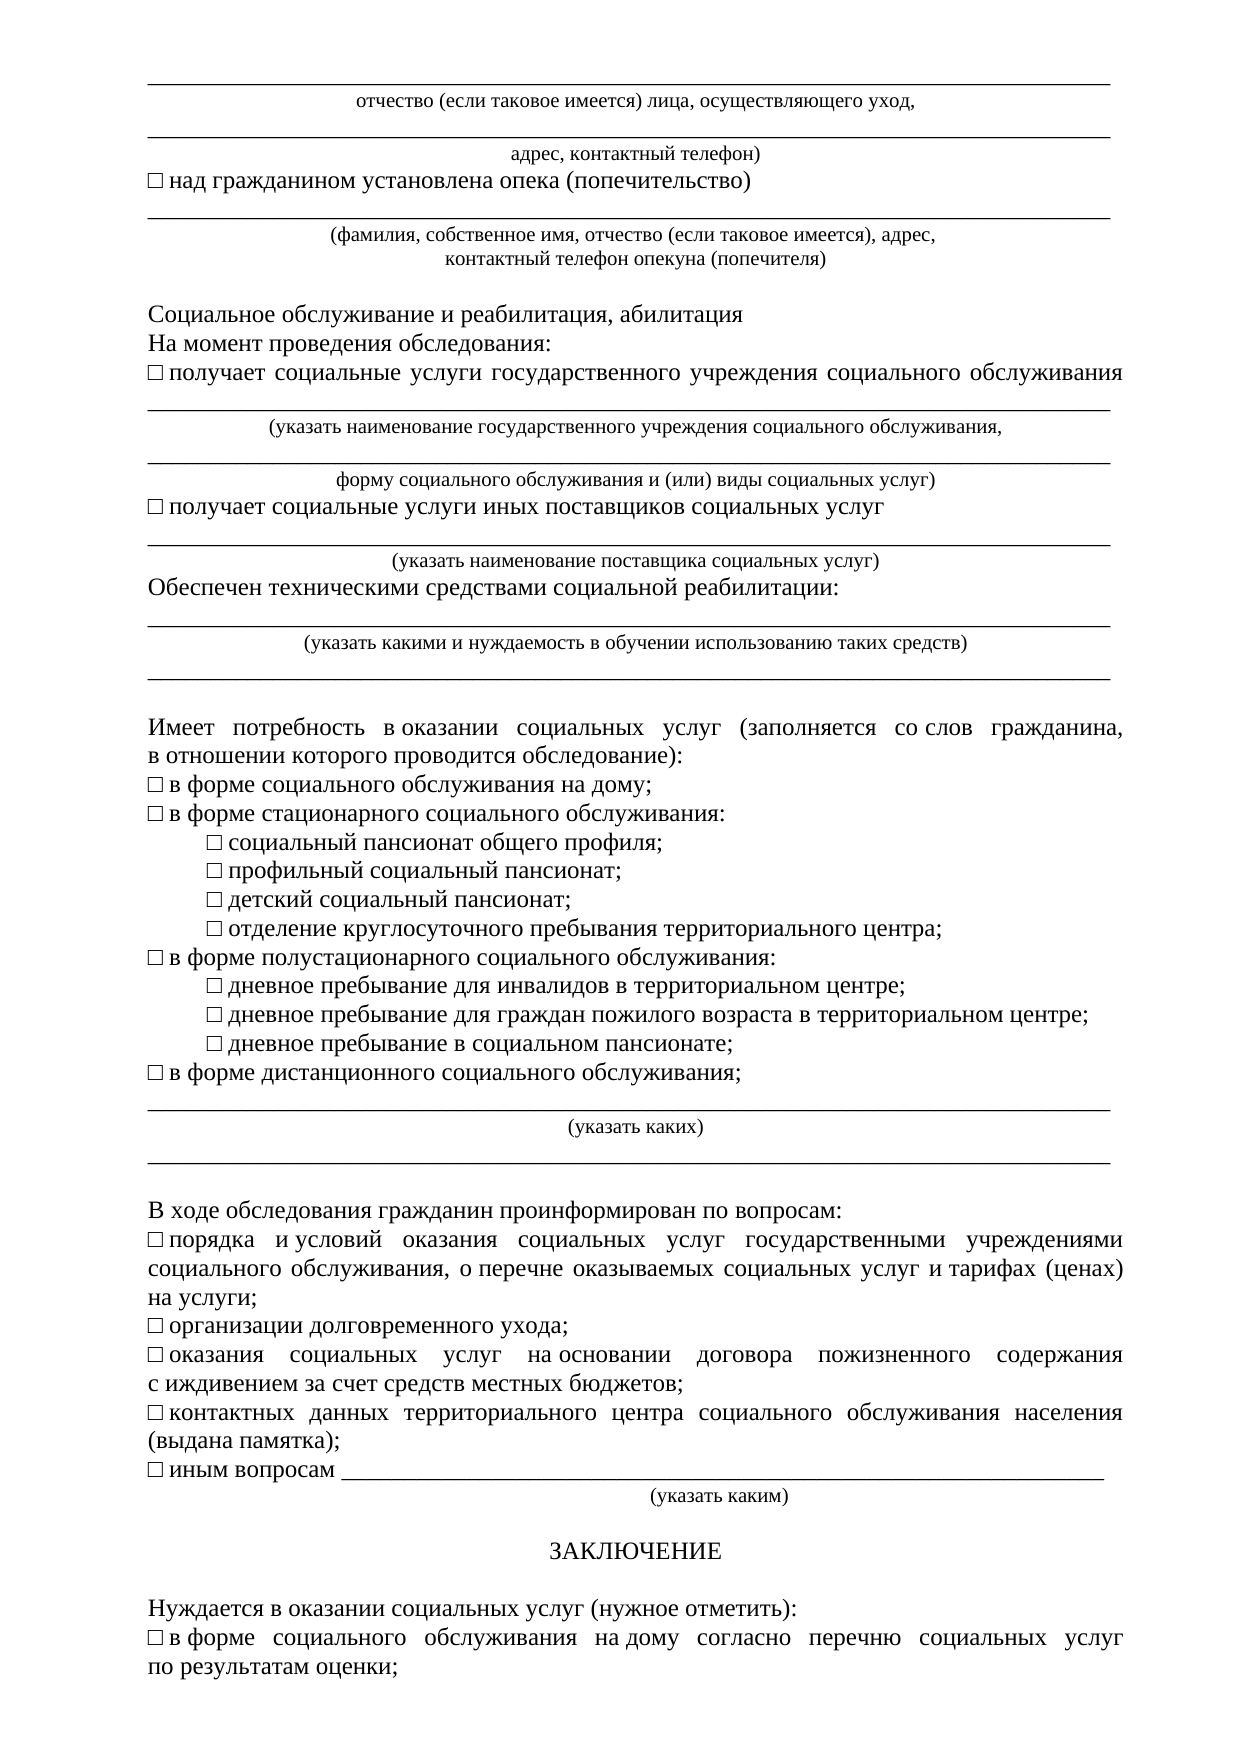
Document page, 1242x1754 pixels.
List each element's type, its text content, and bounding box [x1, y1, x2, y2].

text форму социального обслуживания и (или) виды социальных услуг) [148, 467, 1123, 491]
text Нуждается в оказании социальных услуг (нужное отметить): [148, 1593, 1123, 1622]
text □ иным вопросам _____________________________________________________________ [148, 1454, 1123, 1483]
text □ детский социальный пансионат; [148, 884, 1123, 913]
text ЗАКЛЮЧЕНИЕ [148, 1536, 1123, 1565]
text □ в форме дистанционного социального обслуживания; [148, 1057, 1123, 1085]
text □ социальный пансионат общего профиля; [148, 827, 1123, 855]
text □ оказания социальных услуг на основании договора пожизненного содержания с иждивением за счет средств местных бюджетов; [148, 1339, 1123, 1397]
text _____________________________________________________________________________ [148, 1138, 1123, 1167]
text (фамилия, собственное имя, отчество (если таковое имеется), адрес, контактный телефон опекуна (попечителя) [148, 222, 1123, 270]
text □ над гражданином установлена опека (попечительство) [148, 165, 1123, 193]
text □ контактных данных территориального центра социального обслуживания населения (выдана памятка); [148, 1397, 1123, 1454]
text Обеспечен техническими средствами социальной реабилитации: [148, 572, 1123, 601]
text (указать наименование государственного учреждения социального обслуживания, [148, 414, 1123, 438]
text Социальное обслуживание и реабилитация, абилитация [148, 299, 1123, 328]
text □ профильный социальный пансионат; [148, 855, 1123, 884]
text □ получает социальные услуги иных поставщиков социальных услуг [148, 491, 1123, 520]
text На момент проведения обследования: [148, 328, 1123, 357]
text _____________________________________________________________________________ [148, 520, 1123, 548]
text □ порядка и условий оказания социальных услуг государственными учреждениями социального обслуживания, о перечне оказываемых социальных услуг и тарифах (ценах) на услуги; [148, 1224, 1123, 1311]
text □ в форме стационарного социального обслуживания: [148, 798, 1123, 827]
text □ организации долговременного ухода; [148, 1311, 1123, 1339]
text _____________________________________________________________________________ [148, 438, 1123, 467]
text адрес, контактный телефон) [148, 141, 1123, 165]
text _____________________________________________________________________________ [148, 59, 1123, 88]
text (указать каких) [148, 1114, 1123, 1138]
text В ходе обследования гражданин проинформирован по вопросам: [148, 1196, 1123, 1224]
text _____________________________________________________________________________ [148, 1085, 1123, 1114]
text отчество (если таковое имеется) лица, осуществляющего уход, [148, 88, 1123, 112]
text □ в форме социального обслуживания на дому согласно перечню социальных услуг по результатам оценки; [148, 1622, 1123, 1680]
text _____________________________________________________________________________ [148, 112, 1123, 141]
text (указать какими и нуждаемость в обучении использованию таких средств) [148, 630, 1123, 654]
text □ в форме полустационарного социального обслуживания: [148, 942, 1123, 970]
text □ дневное пребывание в социальном пансионате; [148, 1028, 1123, 1057]
text (указать каким) [650, 1483, 1123, 1507]
text _____________________________________________________________________________ [148, 601, 1123, 630]
text (указать наименование поставщика социальных услуг) [148, 548, 1123, 572]
text □ дневное пребывание для инвалидов в территориальном центре; [148, 970, 1123, 999]
text □ в форме социального обслуживания на дому; [148, 769, 1123, 798]
text □ дневное пребывание для граждан пожилого возраста в территориальном центре; [148, 999, 1123, 1028]
text □ получает социальные услуги государственного учреждения социального обслуживания _____________________________________________________________________________ [148, 357, 1123, 414]
text _____________________________________________________________________________ [148, 654, 1123, 683]
text Имеет потребность в оказании социальных услуг (заполняется со слов гражданина, в отношении которого проводится обследование): [148, 712, 1123, 769]
text □ отделение круглосуточного пребывания территориального центра; [148, 913, 1123, 942]
text _____________________________________________________________________________ [148, 193, 1123, 222]
